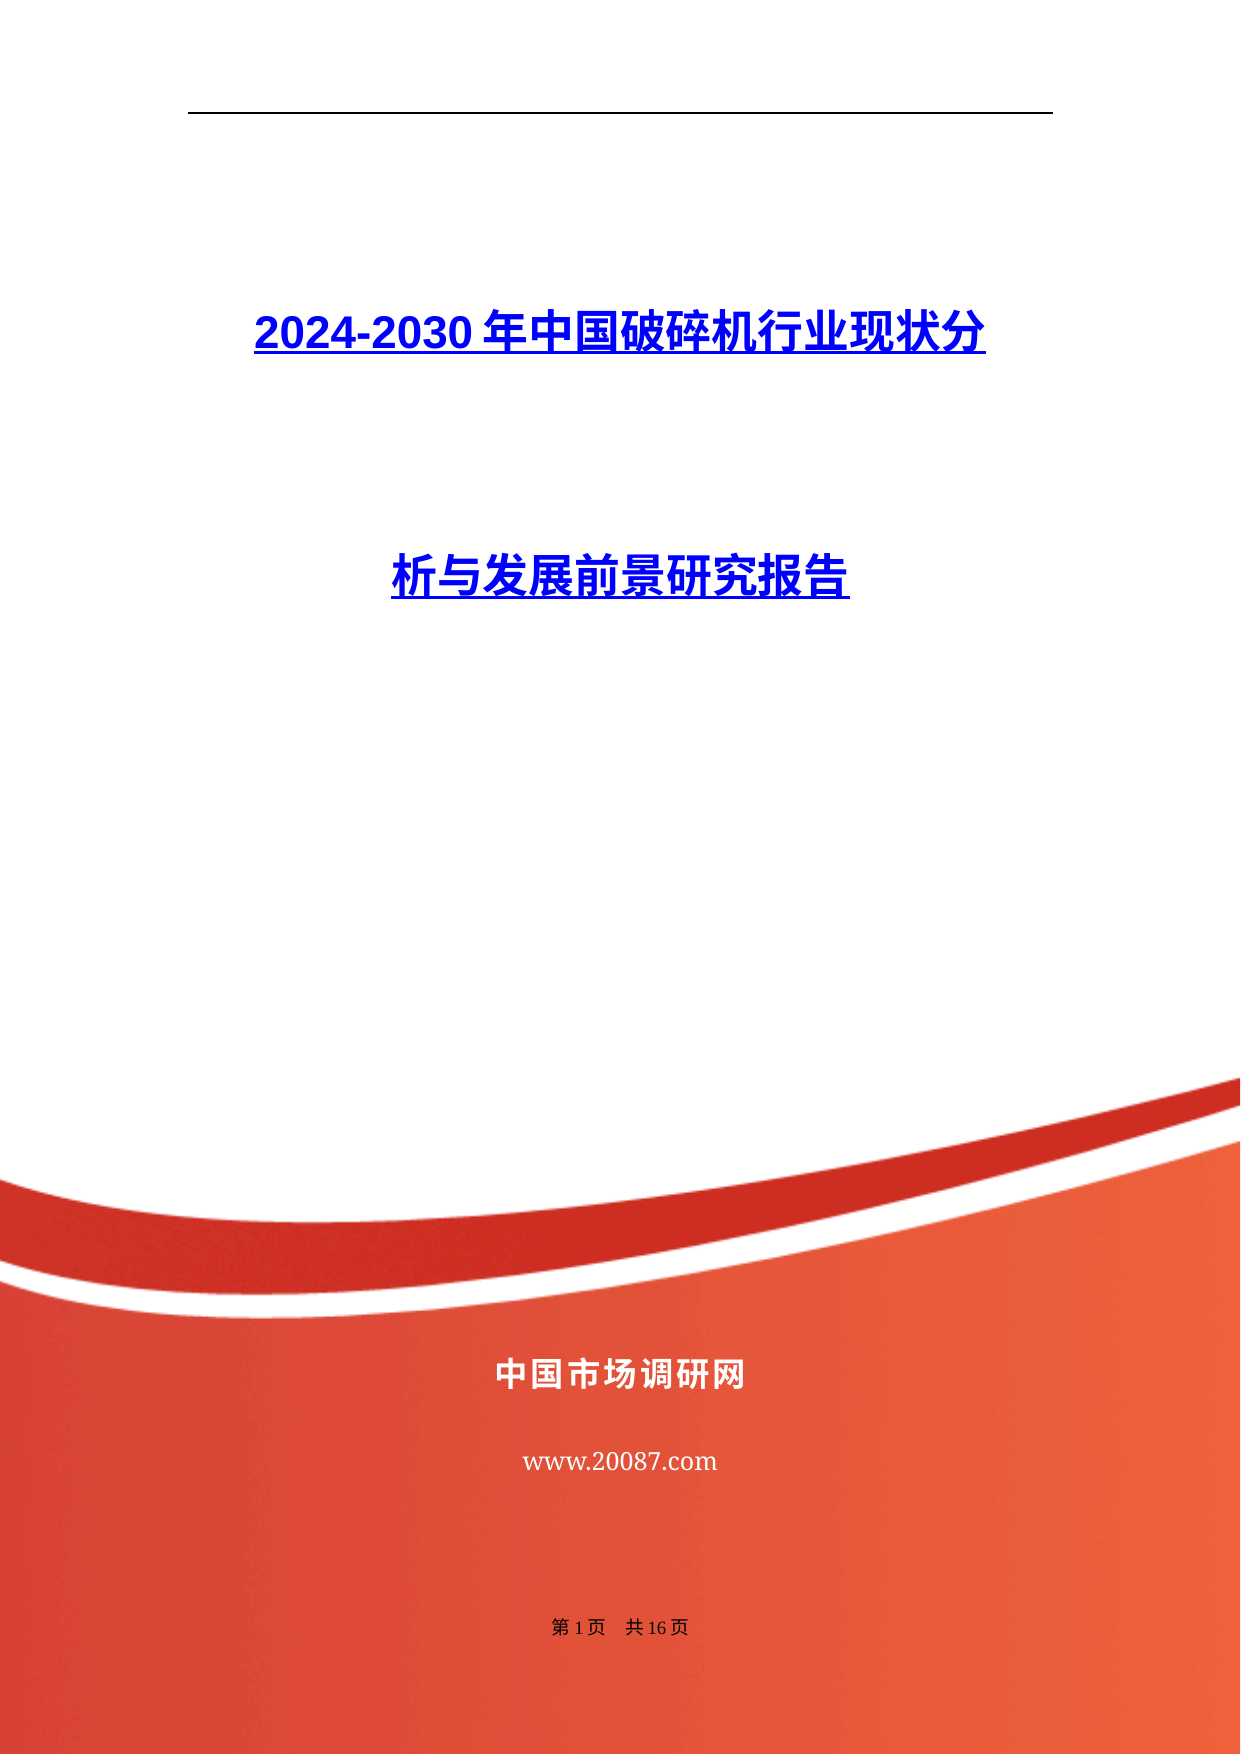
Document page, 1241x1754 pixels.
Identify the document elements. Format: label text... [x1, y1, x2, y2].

table_header 2024-2030年中国破碎机行业现状分析与发展前景研究报告 [188, 207, 1053, 773]
picture [0, 1006, 1241, 1754]
text www.20087.com [187, 1428, 1053, 1493]
subtitle 中国市场调研网 [187, 1339, 1053, 1404]
